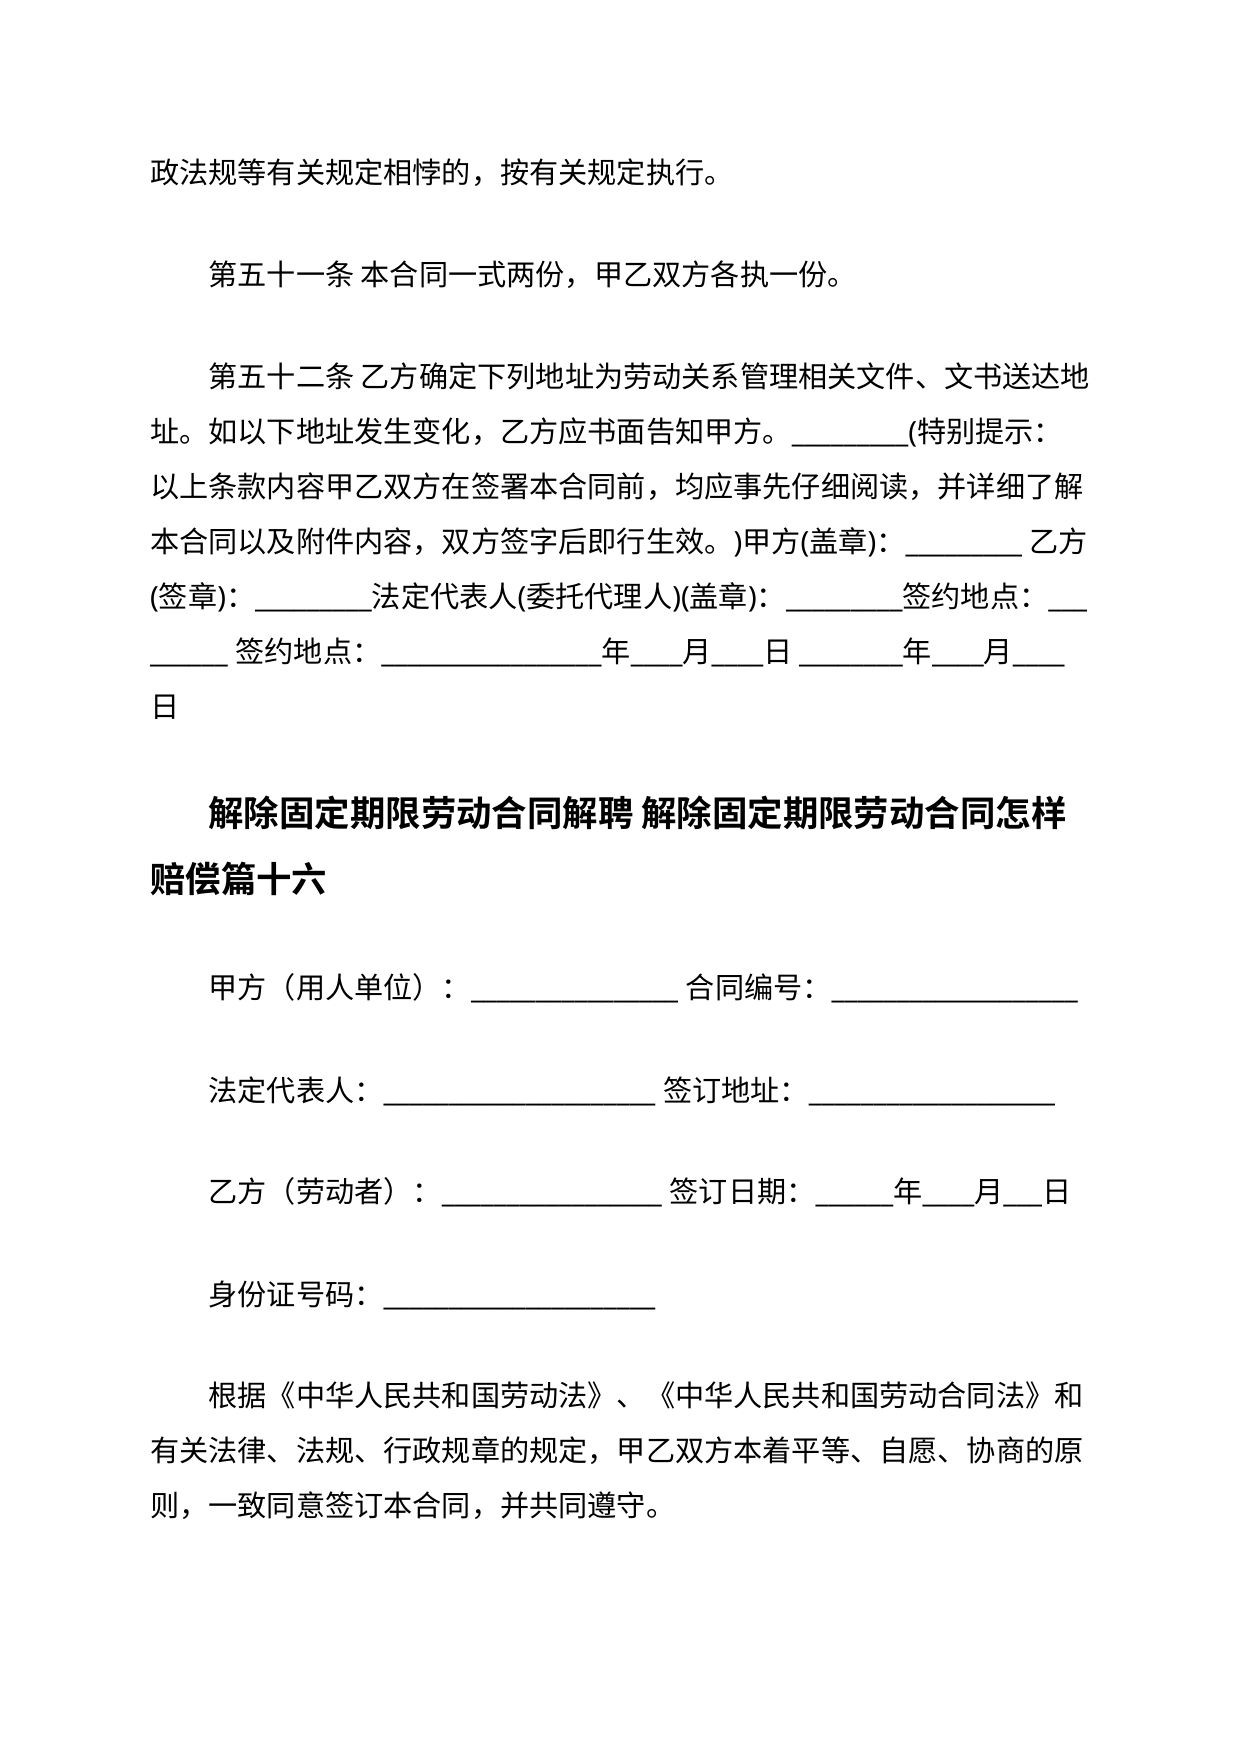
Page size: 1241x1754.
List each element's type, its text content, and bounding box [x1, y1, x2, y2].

text 乙方（劳动者）：_________________ 签订日期：______年____月___日 [150, 1169, 1090, 1211]
text 法定代表人：_____________________ 签订地址：___________________ [150, 1067, 1090, 1109]
text 第五十二条 乙方确定下列地址为劳动关系管理相关文件、文书送达地址。如以下地址发生变化，乙方应书面告知甲方。_________(特别提示：以上条款内容甲乙双方在签署本合同前，均应事先仔细阅读，并详细了解本合同以及附件内容，双方签字后即行生效。)甲方(盖章)：_________ 乙方(签章)：_________法定代表人(委托代理人)(盖章)：_________签约地点：_________ 签约地点：_________________年____月____日 ________年____月____日 [150, 353, 1090, 726]
text 身份证号码：_____________________ [150, 1271, 1090, 1313]
text 根据《中华人民共和国劳动法》、《中华人民共和国劳动合同法》和有关法律、法规、行政规章的规定，甲乙双方本着平等、自愿、协商的原则，一致同意签订本合同，并共同遵守。 [150, 1373, 1090, 1525]
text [150, 150, 1090, 192]
text 解除固定期限劳动合同解聘 解除固定期限劳动合同怎样赔偿篇十六 [150, 785, 1090, 903]
text 甲方（用人单位）：________________ 合同编号：___________________ [150, 965, 1090, 1007]
text 第五十一条 本合同一式两份，甲乙双方各执一份。 [150, 252, 1090, 294]
